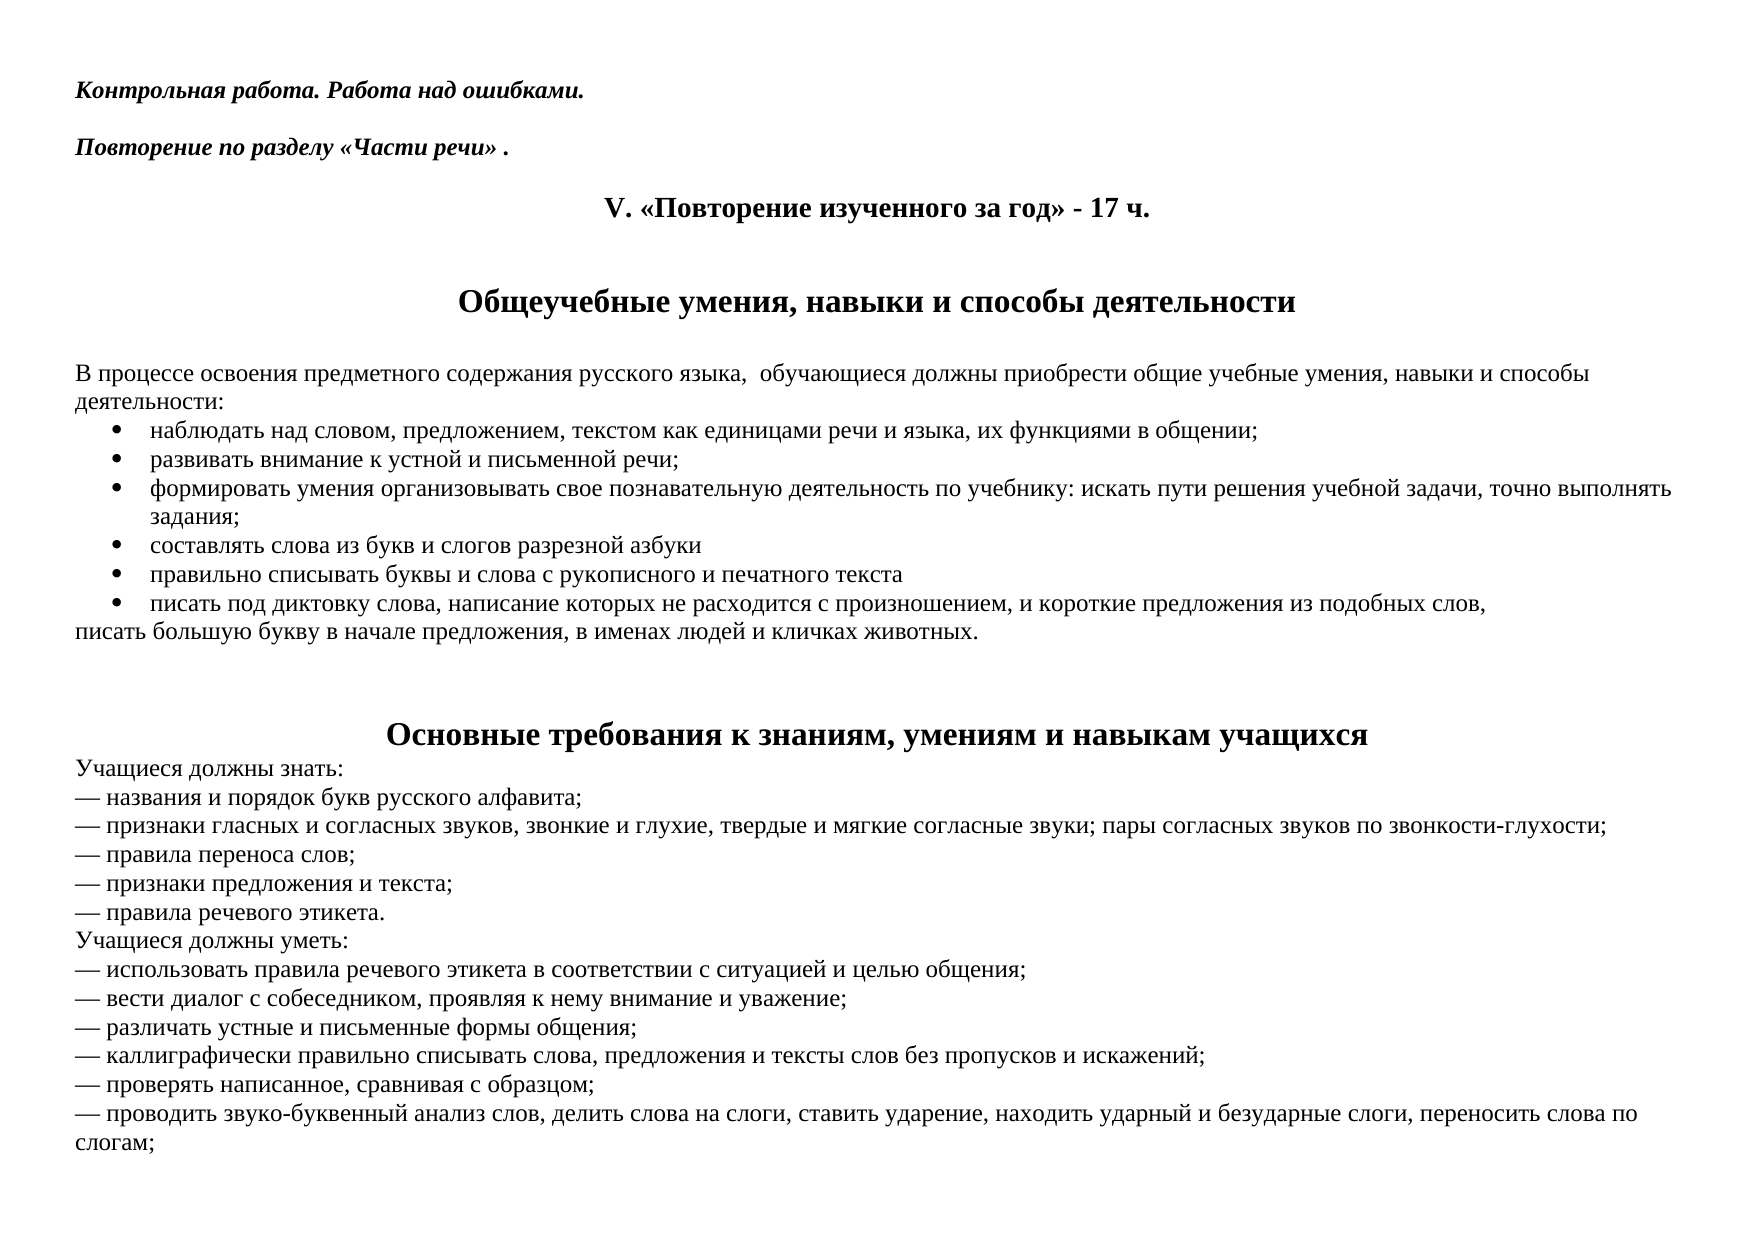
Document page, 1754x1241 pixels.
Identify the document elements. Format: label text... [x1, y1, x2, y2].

text — различать устные и письменные формы общения; [75, 1012, 1679, 1041]
list наблюдать над словом, предложением, текстом как единицами речи и языка, их функциями в общении; [112, 415, 1679, 444]
text Учащиеся должны знать: [75, 753, 1679, 782]
list правильно списывать буквы и слова с рукописного и печатного текста [112, 559, 1679, 588]
text — проверять написанное, сравнивая с образцом; [75, 1069, 1679, 1098]
text — признаки предложения и текста; [75, 868, 1679, 897]
text писать большую букву в начале предложения, в именах людей и кличках животных. [75, 616, 1679, 645]
text — вести диалог с собеседником, проявляя к нему внимание и уважение; [75, 983, 1679, 1012]
text В процессе освоения предметного содержания русского языка, обучающиеся должны приобрести общие учебные умения, навыки и способы деятельности: [75, 358, 1679, 415]
text — каллиграфически правильно списывать слова, предложения и тексты слов без пропусков и искажений; [75, 1041, 1679, 1069]
text Учащиеся должны уметь: [75, 926, 1679, 954]
text — названия и порядок букв русского алфавита; [75, 782, 1679, 811]
text — использовать правила речевого этикета в соответствии с ситуацией и целью общения; [75, 954, 1679, 983]
list составлять слова из букв и слогов разрезной азбуки [112, 530, 1679, 559]
text Повторение по разделу «Части речи» . [75, 132, 1679, 161]
list формировать умения организовывать свое познавательную деятельность по учебнику: искать пути решения учебной задачи, точно выполнять задания; [112, 473, 1679, 530]
list развивать внимание к устной и письменной речи; [112, 444, 1679, 473]
text — правила переноса слов; [75, 839, 1679, 868]
text Основные требования к знаниям, умениям и навыкам учащихся [75, 715, 1679, 753]
text Контрольная работа. Работа над ошибками. [75, 75, 1679, 104]
text — признаки гласных и согласных звуков, звонкие и глухие, твердые и мягкие согласные звуки; пары согласных звуков по звонкости-глухости; [75, 811, 1679, 839]
text V. «Повторение изученного за год» - 17 ч. [75, 190, 1679, 223]
text Общеучебные умения, навыки и способы деятельности [75, 281, 1679, 319]
list писать под диктовку слова, написание которых не расходится с произношением, и короткие предложения из подобных слов, [112, 588, 1679, 616]
text — правила речевого этикета. [75, 897, 1679, 926]
text — проводить звуко-буквенный анализ слов, делить слова на слоги, ставить ударение, находить ударный и безударные слоги, переносить слова по слогам; [75, 1098, 1679, 1156]
